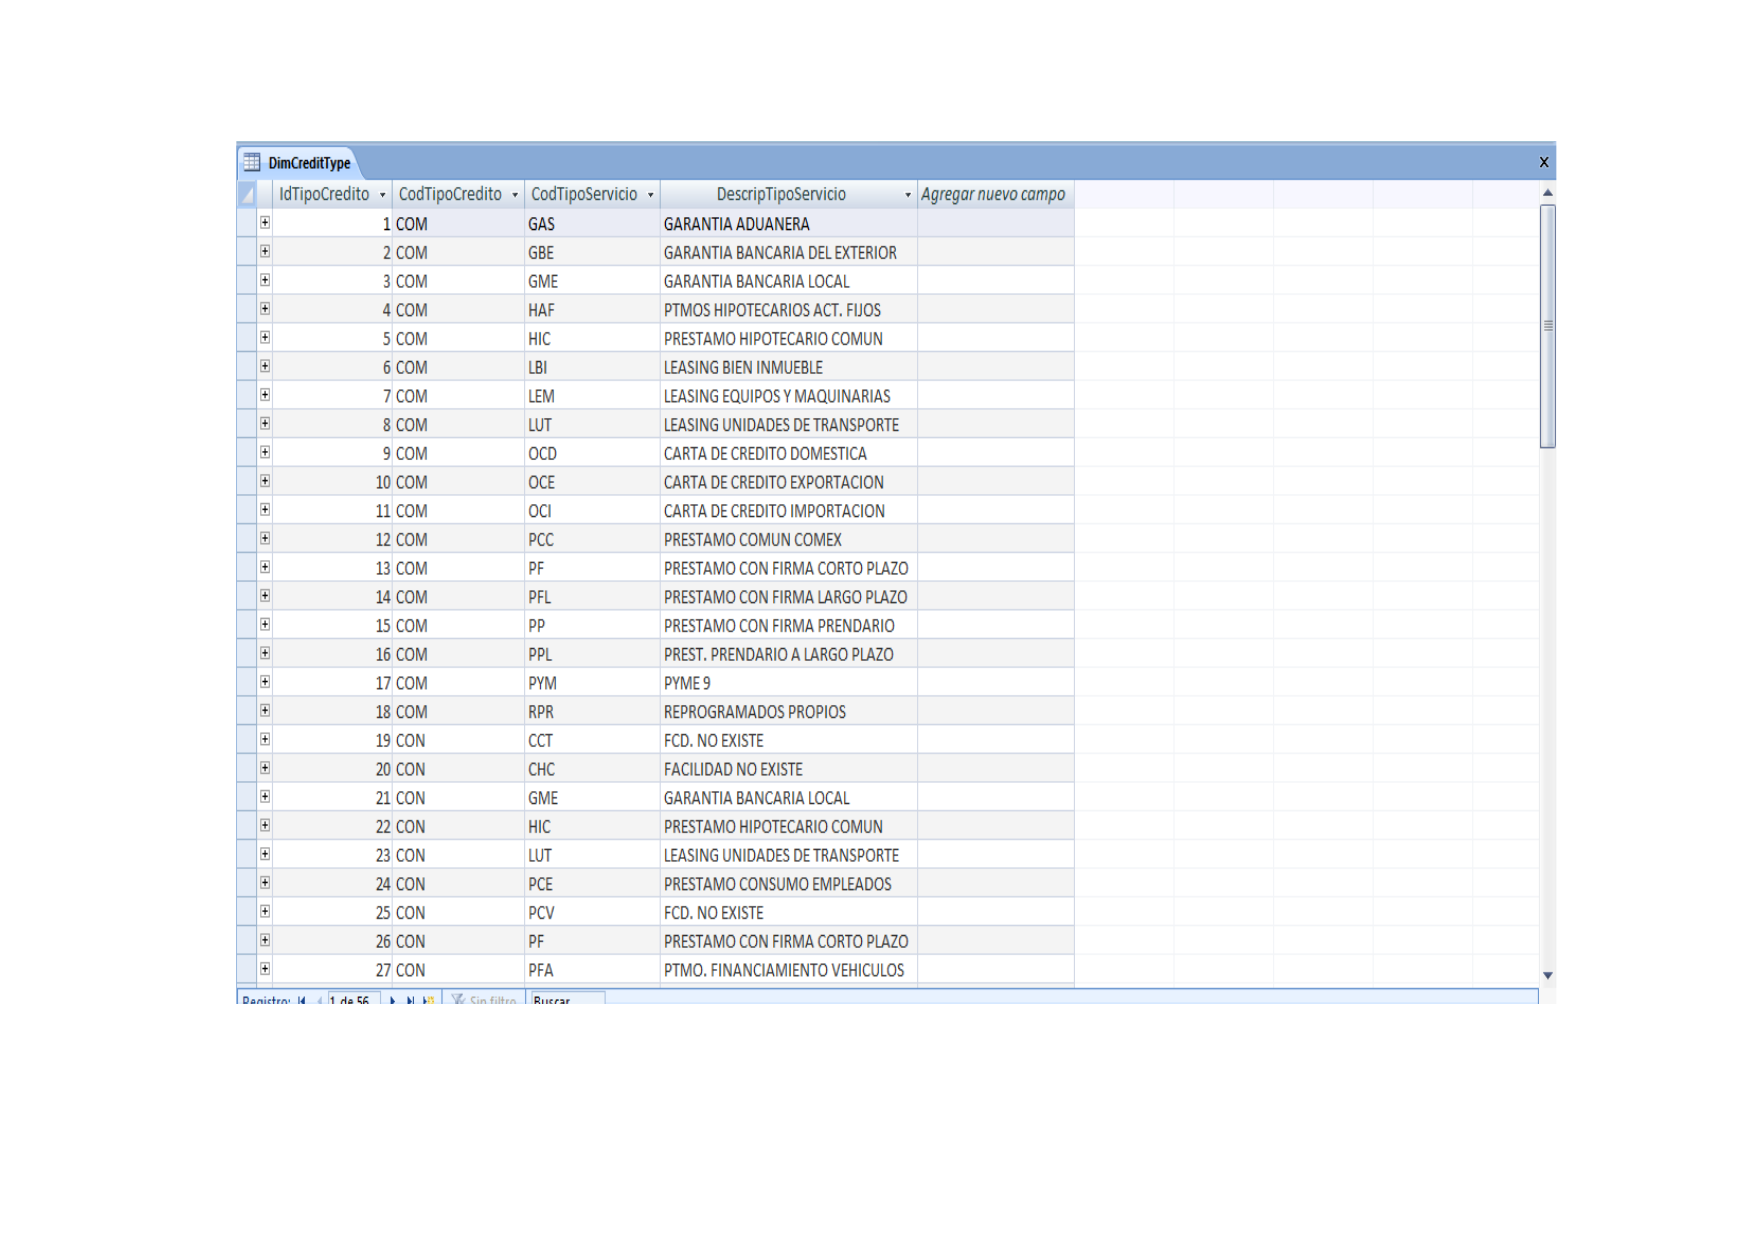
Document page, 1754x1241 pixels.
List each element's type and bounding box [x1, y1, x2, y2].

picture [236, 141, 1557, 1004]
